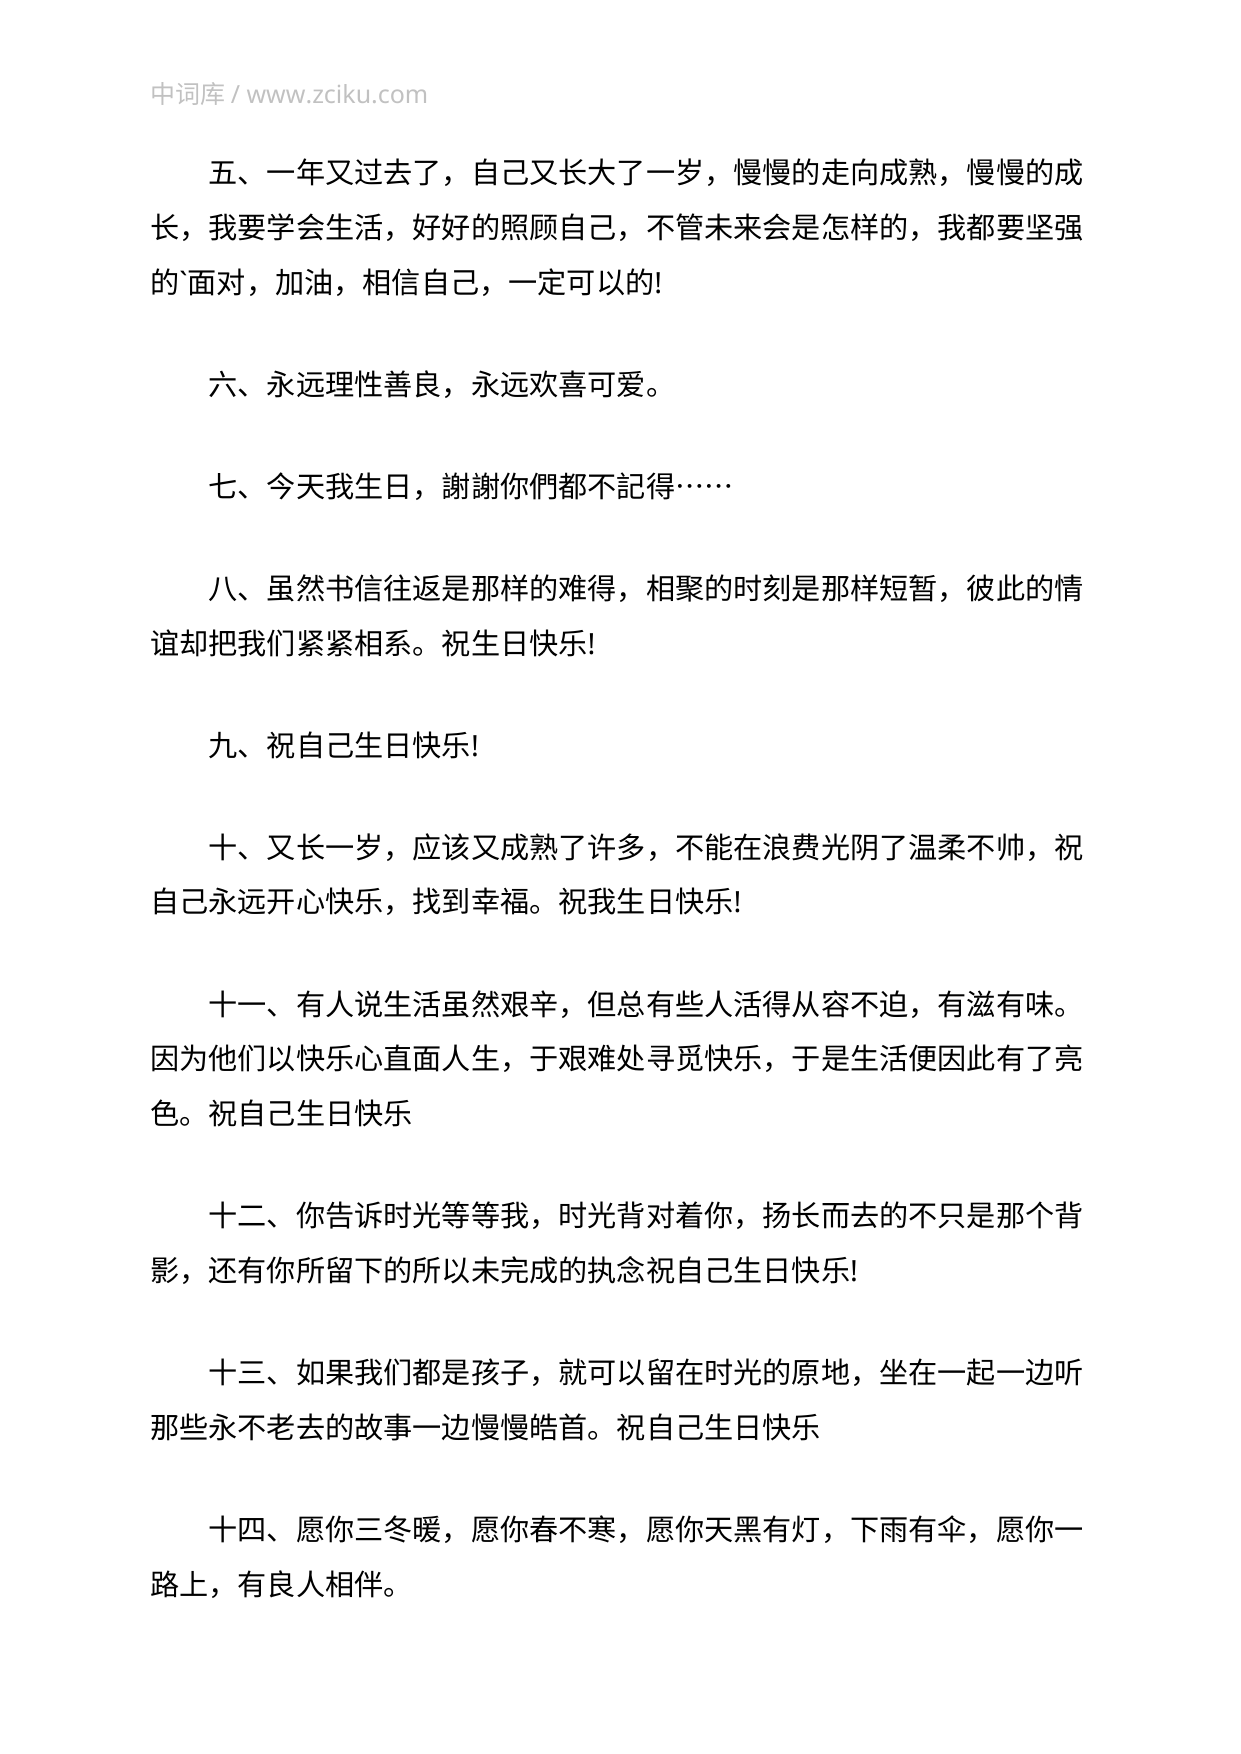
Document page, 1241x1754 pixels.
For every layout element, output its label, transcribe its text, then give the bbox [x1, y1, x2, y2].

text 十、又长一岁，应该又成熟了许多，不能在浪费光阴了温柔不帅，祝自己永远开心快乐，找到幸福。祝我生日快乐! [150, 824, 1090, 921]
text 十二、你告诉时光等等我，时光背对着你，扬长而去的不只是那个背影，还有你所留下的所以未完成的执念祝自己生日快乐! [150, 1193, 1090, 1290]
text 十一、有人说生活虽然艰辛，但总有些人活得从容不迫，有滋有味。因为他们以快乐心直面人生，于艰难处寻觅快乐，于是生活便因此有了亮色。祝自己生日快乐 [150, 981, 1090, 1133]
text 六、永远理性善良，永远欢喜可爱。 [150, 362, 1090, 404]
text 八、虽然书信往返是那样的难得，相聚的时刻是那样短暂，彼此的情谊却把我们紧紧相系。祝生日快乐! [150, 565, 1090, 663]
text 十四、愿你三冬暖，愿你春不寒，愿你天黑有灯，下雨有伞，愿你一路上，有良人相伴。 [150, 1506, 1090, 1603]
text 五、一年又过去了，自己又长大了一岁，慢慢的走向成熟，慢慢的成长，我要学会生活，好好的照顾自己，不管未来会是怎样的，我都要坚强的`面对，加油，相信自己，一定可以的! [150, 150, 1090, 302]
text 十三、如果我们都是孩子，就可以留在时光的原地，坐在一起一边听那些永不老去的故事一边慢慢皓首。祝自己生日快乐 [150, 1349, 1090, 1447]
text 九、祝自己生日快乐! [150, 722, 1090, 764]
text 七、今天我生日，謝謝你們都不記得…… [150, 463, 1090, 506]
